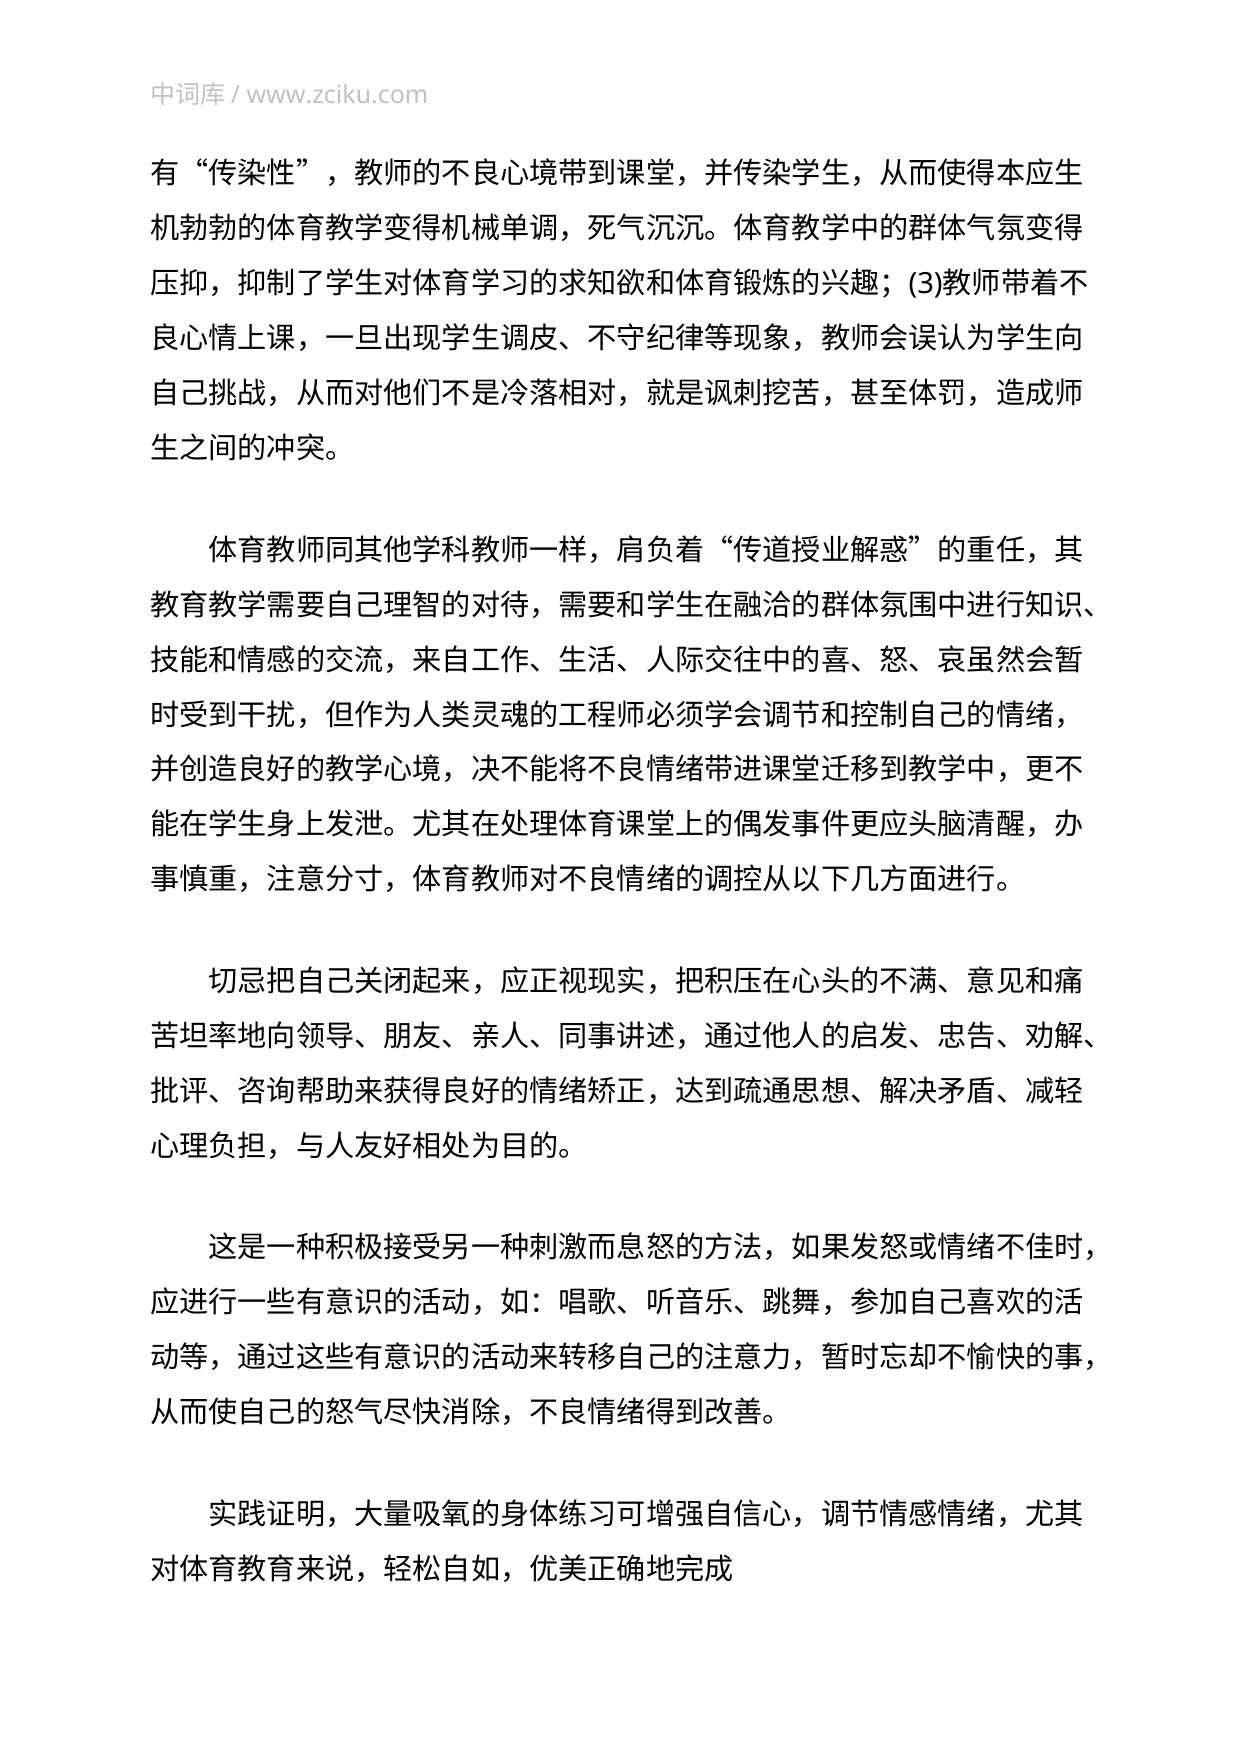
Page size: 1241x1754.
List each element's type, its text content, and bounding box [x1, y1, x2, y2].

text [150, 150, 1090, 467]
text 体育教师同其他学科教师一样，肩负着“传道授业解惑”的重任，其教育教学需要自己理智的对待，需要和学生在融洽的群体氛围中进行知识、技能和情感的交流，来自工作、生活、人际交往中的喜、怒、哀虽然会暂时受到干扰，但作为人类灵魂的工程师必须学会调节和控制自己的情绪，并创造良好的教学心境，决不能将不良情绪带进课堂迁移到教学中，更不能在学生身上发泄。尤其在处理体育课堂上的偶发事件更应头脑清醒，办事慎重，注意分寸，体育教师对不良情绪的调控从以下几方面进行。 [150, 526, 1090, 898]
text 这是一种积极接受另一种刺激而息怒的方法，如果发怒或情绪不佳时，应进行一些有意识的活动，如：唱歌、听音乐、跳舞，参加自己喜欢的活动等，通过这些有意识的活动来转移自己的注意力，暂时忘却不愉快的事，从而使自己的怒气尽快消除，不良情绪得到改善。 [150, 1224, 1090, 1431]
text 切忌把自己关闭起来，应正视现实，把积压在心头的不满、意见和痛苦坦率地向领导、朋友、亲人、同事讲述，通过他人的启发、忠告、劝解、批评、咨询帮助来获得良好的情绪矫正，达到疏通思想、解决矛盾、减轻心理负担，与人友好相处为目的。 [150, 957, 1090, 1164]
text 实践证明，大量吸氧的身体练习可增强自信心，调节情感情绪，尤其对体育教育来说，轻松自如，优美正确地完成 [150, 1490, 1090, 1588]
